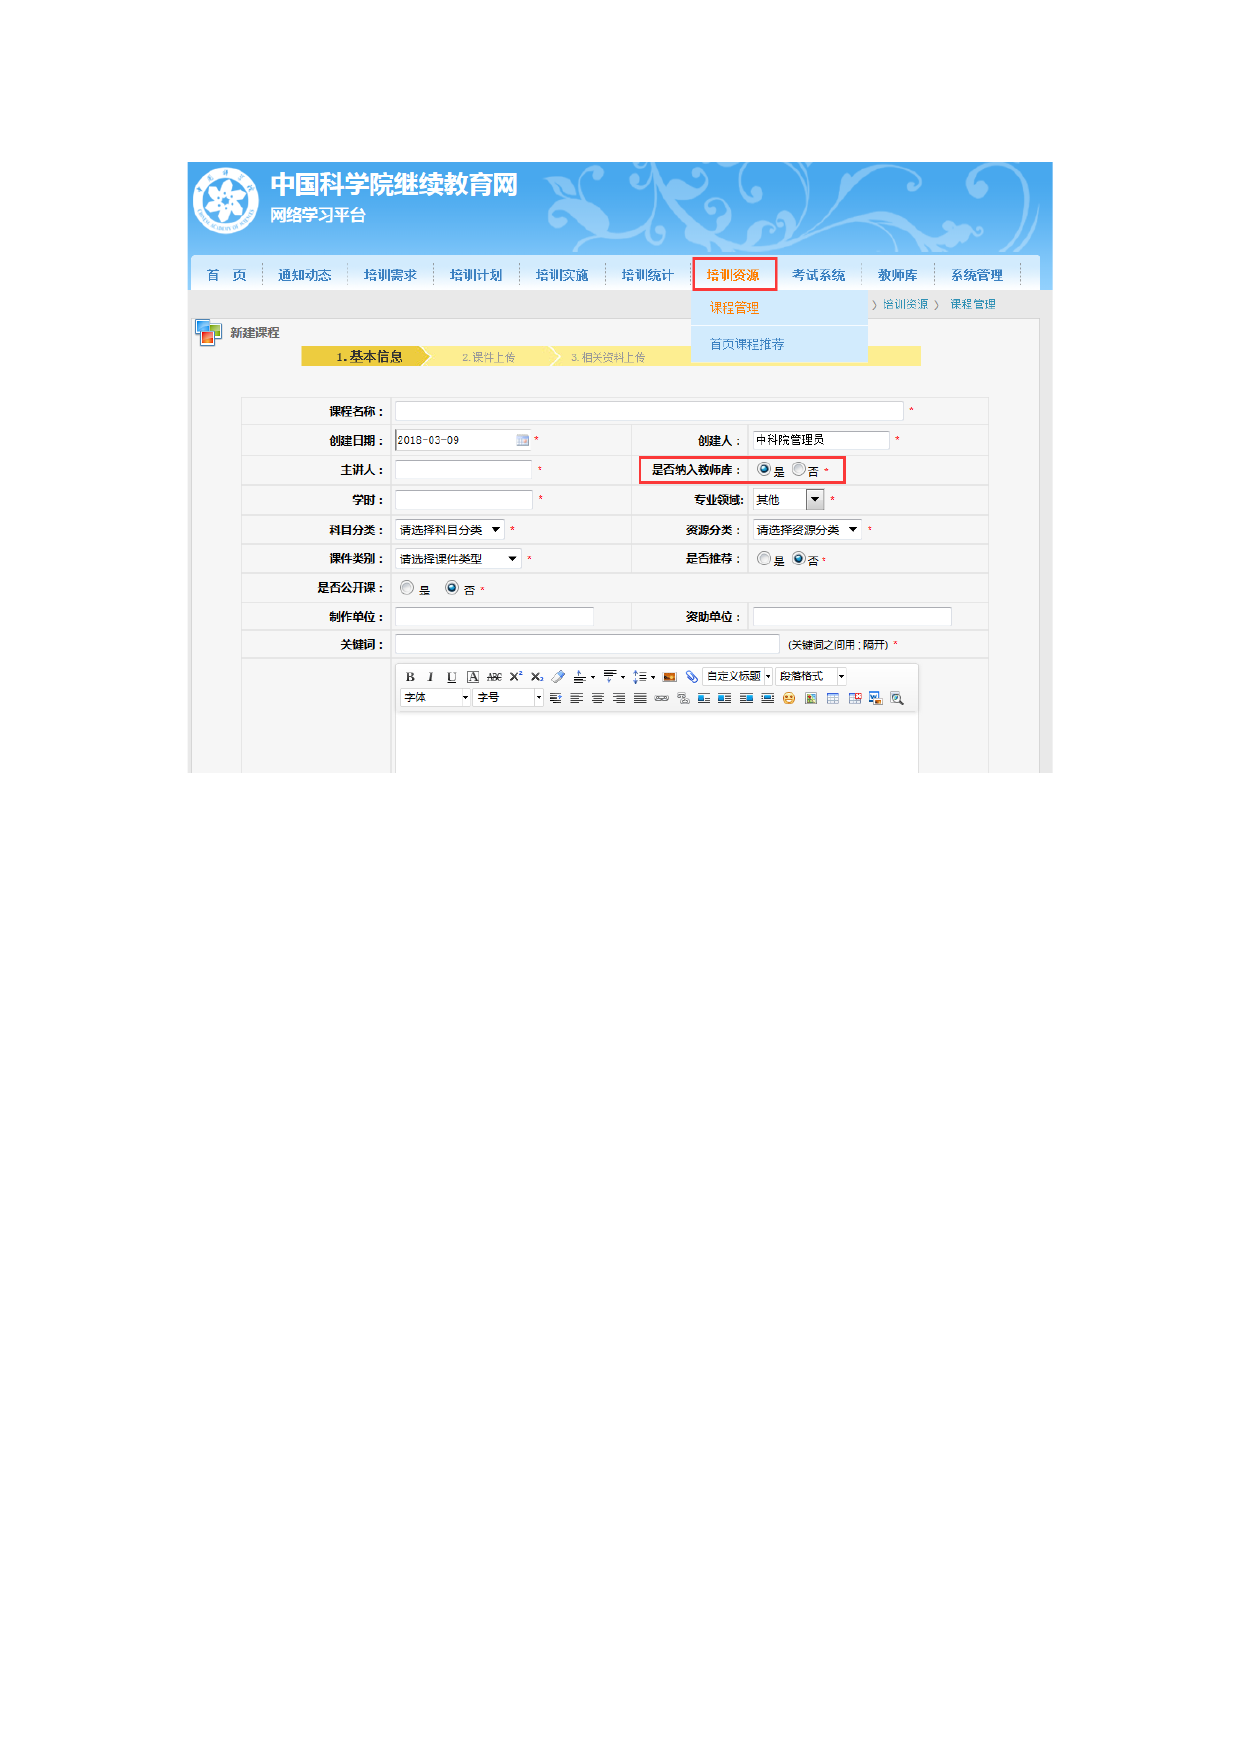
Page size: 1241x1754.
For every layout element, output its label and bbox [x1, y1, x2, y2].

picture [187, 162, 1053, 773]
